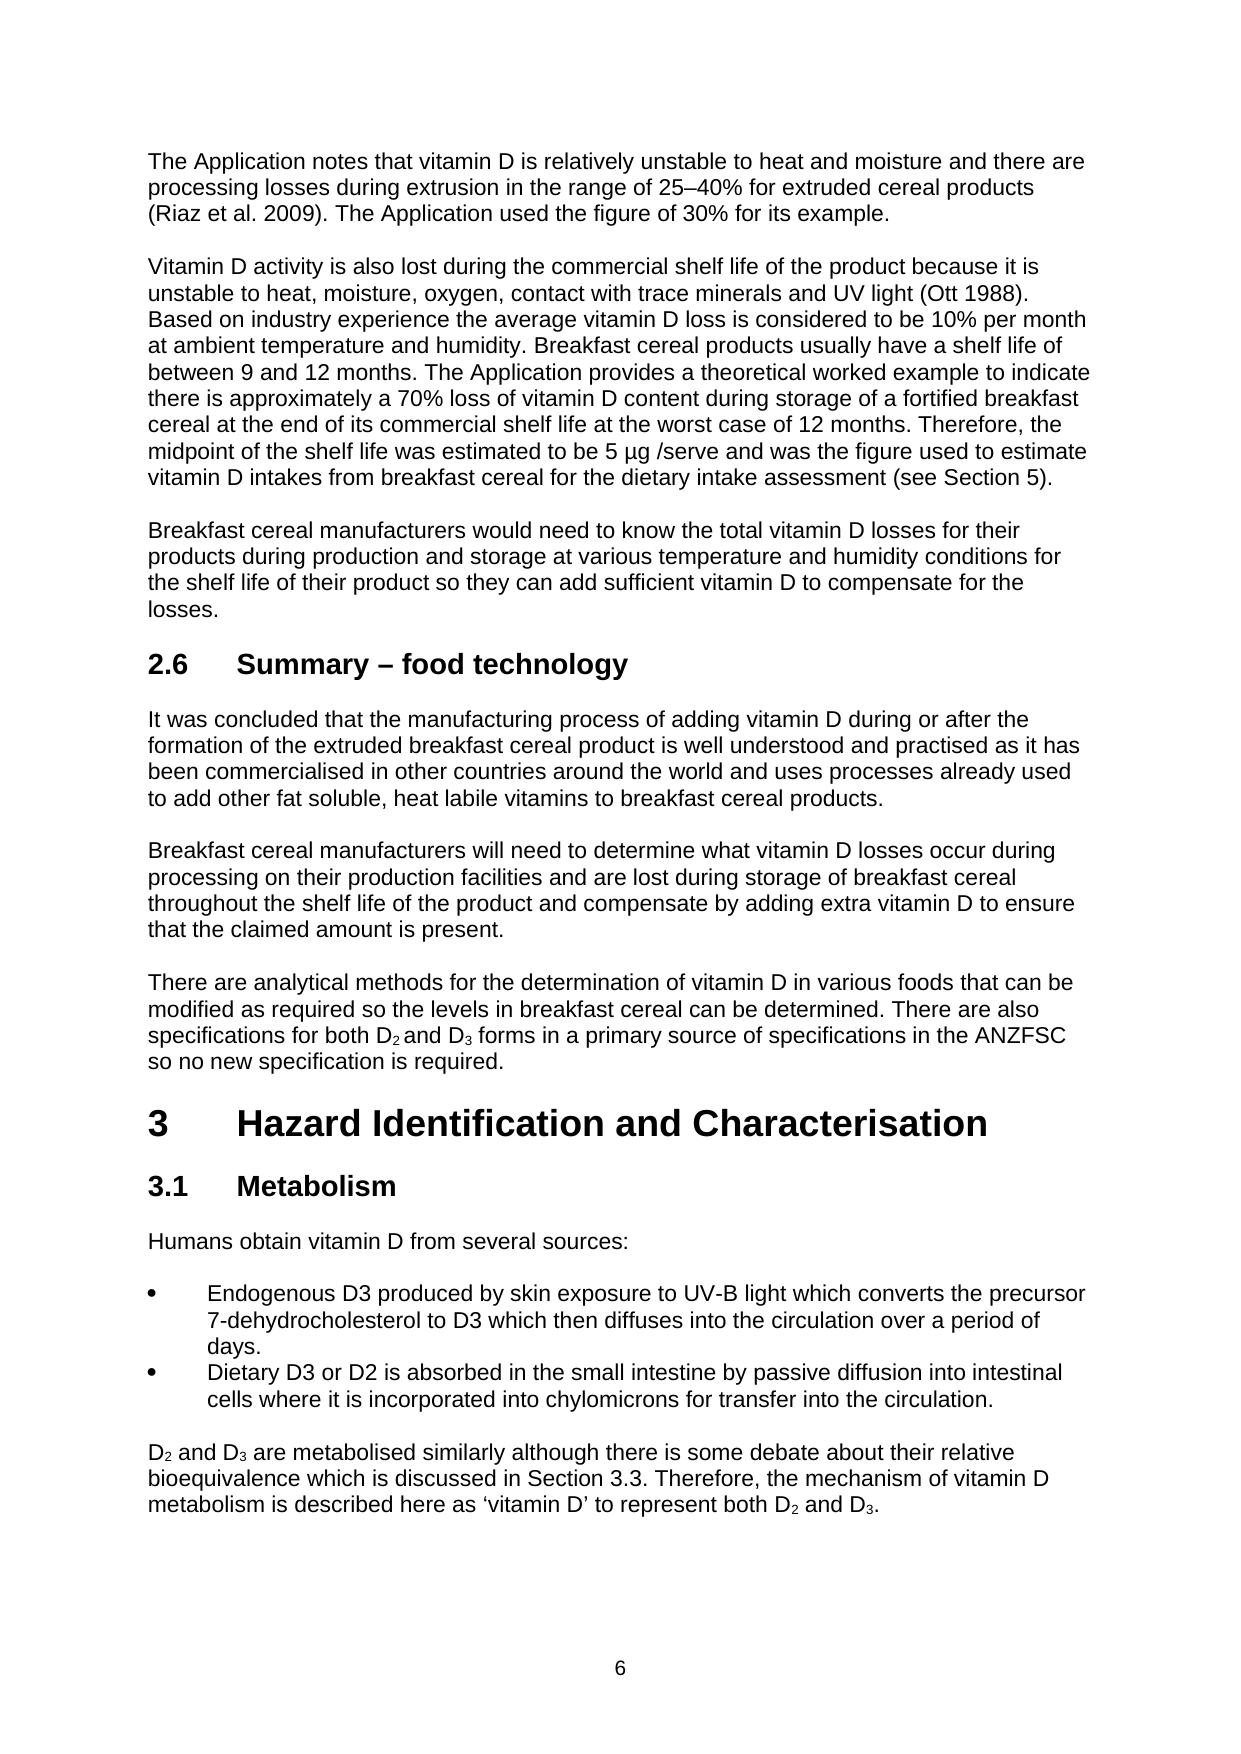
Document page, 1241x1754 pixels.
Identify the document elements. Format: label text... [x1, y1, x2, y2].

text Humans obtain vitamin D from several sources: [148, 1228, 1092, 1254]
text It was concluded that the manufacturing process of adding vitamin D during or after the formation of the extruded breakfast cereal product is well understood and practised as it has been commercialised in other countries around the world and uses processes already used to add other fat soluble, heat labile vitamins to breakfast cereal products. [148, 706, 1092, 811]
text Endogenous D3 produced by skin exposure to UV-B light which converts the precursor 7-dehydrocholesterol to D3 which then diffuses into the circulation over a period of days. [148, 1280, 1092, 1359]
text There are analytical methods for the determination of vitamin D in various foods that can be modified as required so the levels in breakfast cereal can be determined. There are also specifications for both D2 and D3 forms in a primary source of specifications in the ANZFSC so no new specification is required. [148, 969, 1092, 1074]
text Breakfast cereal manufacturers would need to know the total vitamin D losses for their products during production and storage at various temperature and humidity conditions for the shelf life of their product so they can add sufficient vitamin D to compensate for the losses. [148, 517, 1092, 622]
subtitle 3 Hazard Identification and Characterisation [148, 1101, 1092, 1144]
subtitle 3.1 Metabolism [148, 1169, 1092, 1203]
text Dietary D3 or D2 is absorbed in the small intestine by passive diffusion into intestinal cells where it is incorporated into chylomicrons for transfer into the circulation. [148, 1359, 1092, 1438]
text D2 and D3 are metabolised similarly although there is some debate about their relative bioequivalence which is discussed in Section 3.3. Therefore, the mechanism of vitamin D metabolism is described here as ‘vitamin D’ to represent both D2 and D3. [148, 1438, 1092, 1517]
text The Application notes that vitamin D is relatively unstable to heat and moisture and there are processing losses during extrusion in the range of 25–40% for extruded cereal products (Riaz et al. 2009). The Application used the figure of 30% for its example. [148, 148, 1092, 227]
subtitle 2.6 Summary – food technology [148, 647, 1092, 681]
text Breakfast cereal manufacturers will need to determine what vitamin D losses occur during processing on their production facilities and are lost during storage of breakfast cereal throughout the shelf life of the product and compensate by adding extra vitamin D to ensure that the claimed amount is present. [148, 837, 1092, 943]
text Vitamin D activity is also lost during the commercial shelf life of the product because it is unstable to heat, moisture, oxygen, contact with trace minerals and UV light (Ott 1988). Based on industry experience the average vitamin D loss is considered to be 10% per month at ambient temperature and humidity. Breakfast cereal products usually have a shelf life of between 9 and 12 months. The Application provides a theoretical worked example to indicate there is approximately a 70% loss of vitamin D content during storage of a fortified breakfast cereal at the end of its commercial shelf life at the worst case of 12 months. Therefore, the midpoint of the shelf life was estimated to be 5 µg /serve and was the figure used to estimate vitamin D intakes from breakfast cereal for the dietary intake assessment (see Section 5). [148, 253, 1092, 490]
